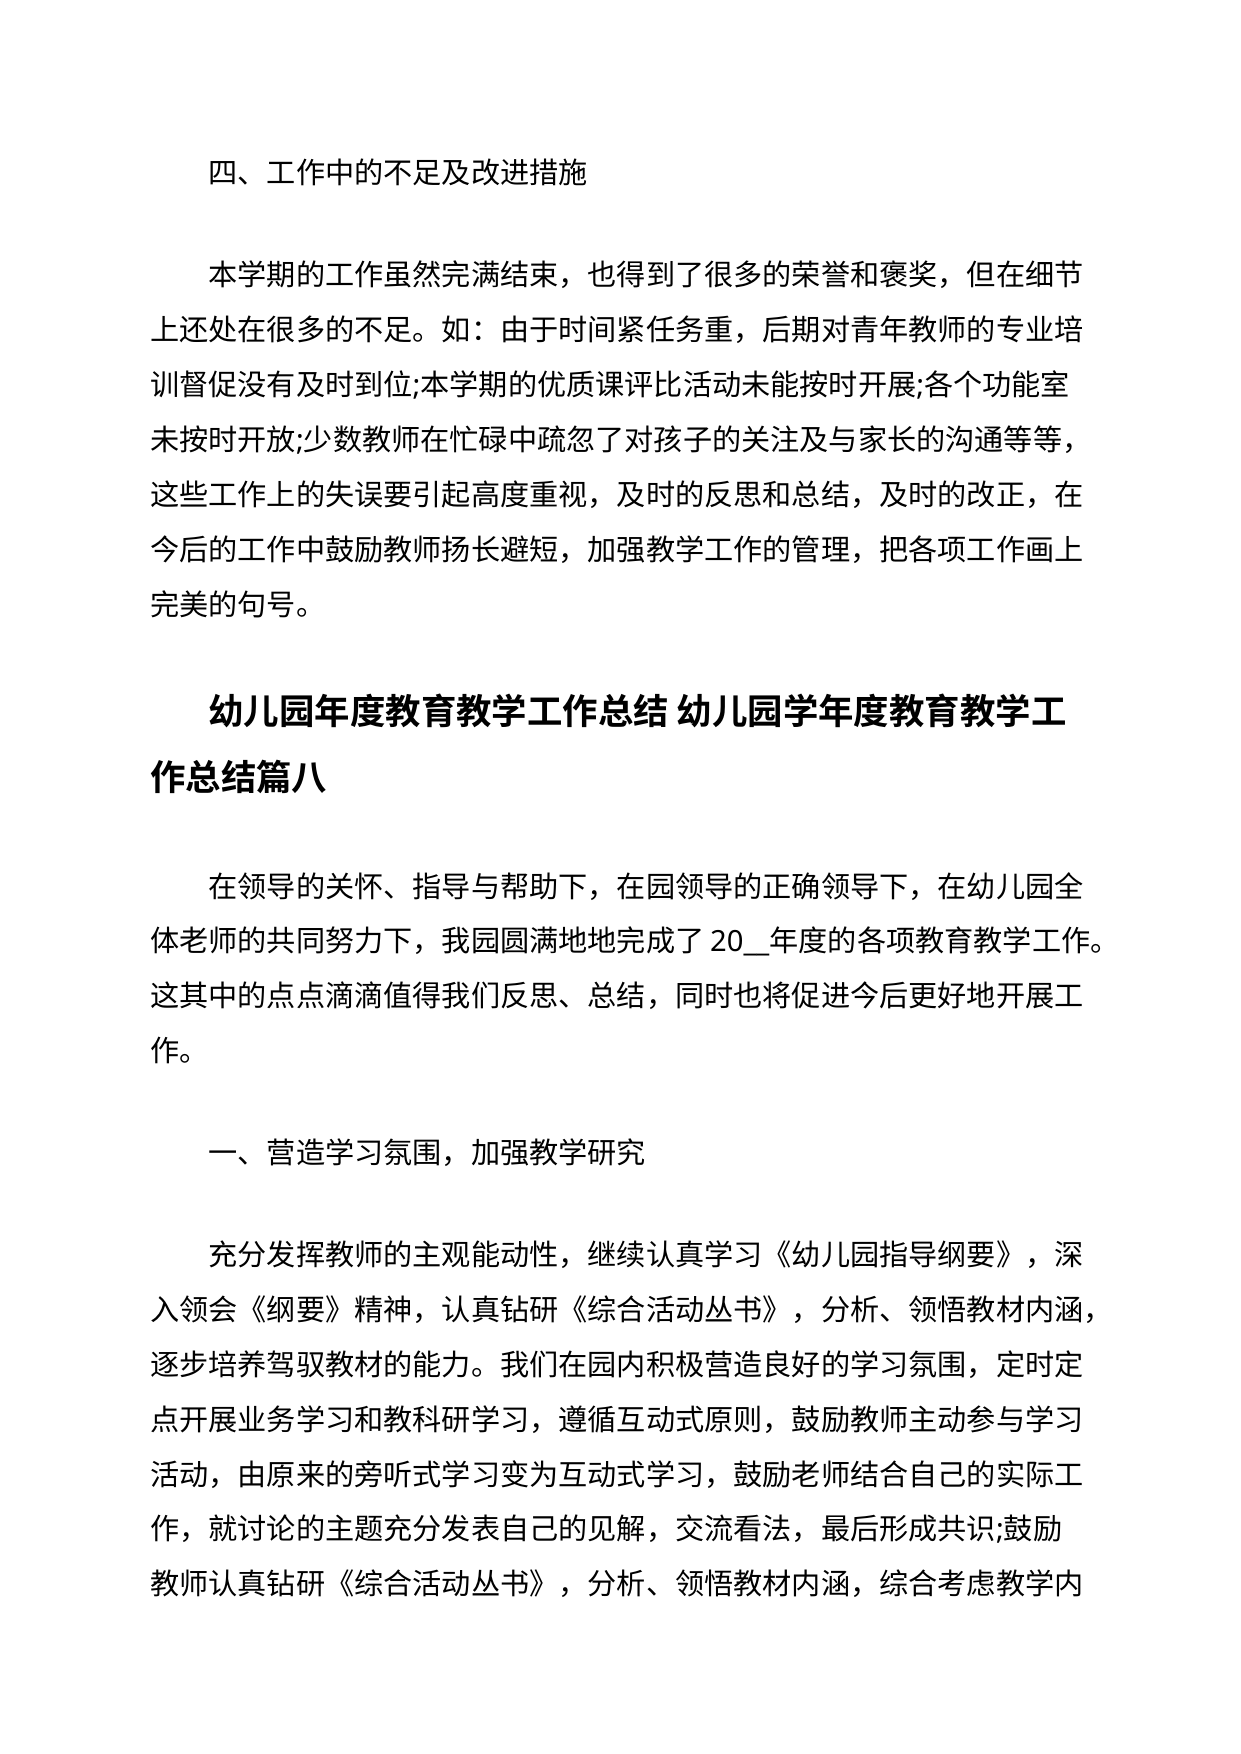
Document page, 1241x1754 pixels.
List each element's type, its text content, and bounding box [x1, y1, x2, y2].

text 幼儿园年度教育教学工作总结 幼儿园学年度教育教学工作总结篇八 [150, 683, 1090, 801]
text 在领导的关怀、指导与帮助下，在园领导的正确领导下，在幼儿园全体老师的共同努力下，我园圆满地地完成了20__年度的各项教育教学工作。这其中的点点滴滴值得我们反思、总结，同时也将促进今后更好地开展工作。 [150, 863, 1090, 1070]
text 四、工作中的不足及改进措施 [150, 150, 1090, 192]
text 本学期的工作虽然完满结束，也得到了很多的荣誉和褒奖，但在细节上还处在很多的不足。如：由于时间紧任务重，后期对青年教师的专业培训督促没有及时到位;本学期的优质课评比活动未能按时开展;各个功能室未按时开放;少数教师在忙碌中疏忽了对孩子的关注及与家长的沟通等等，这些工作上的失误要引起高度重视，及时的反思和总结，及时的改正，在今后的工作中鼓励教师扬长避短，加强教学工作的管理，把各项工作画上完美的句号。 [150, 252, 1090, 624]
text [150, 1231, 1090, 1603]
text 一、营造学习氛围，加强教学研究 [150, 1130, 1090, 1172]
